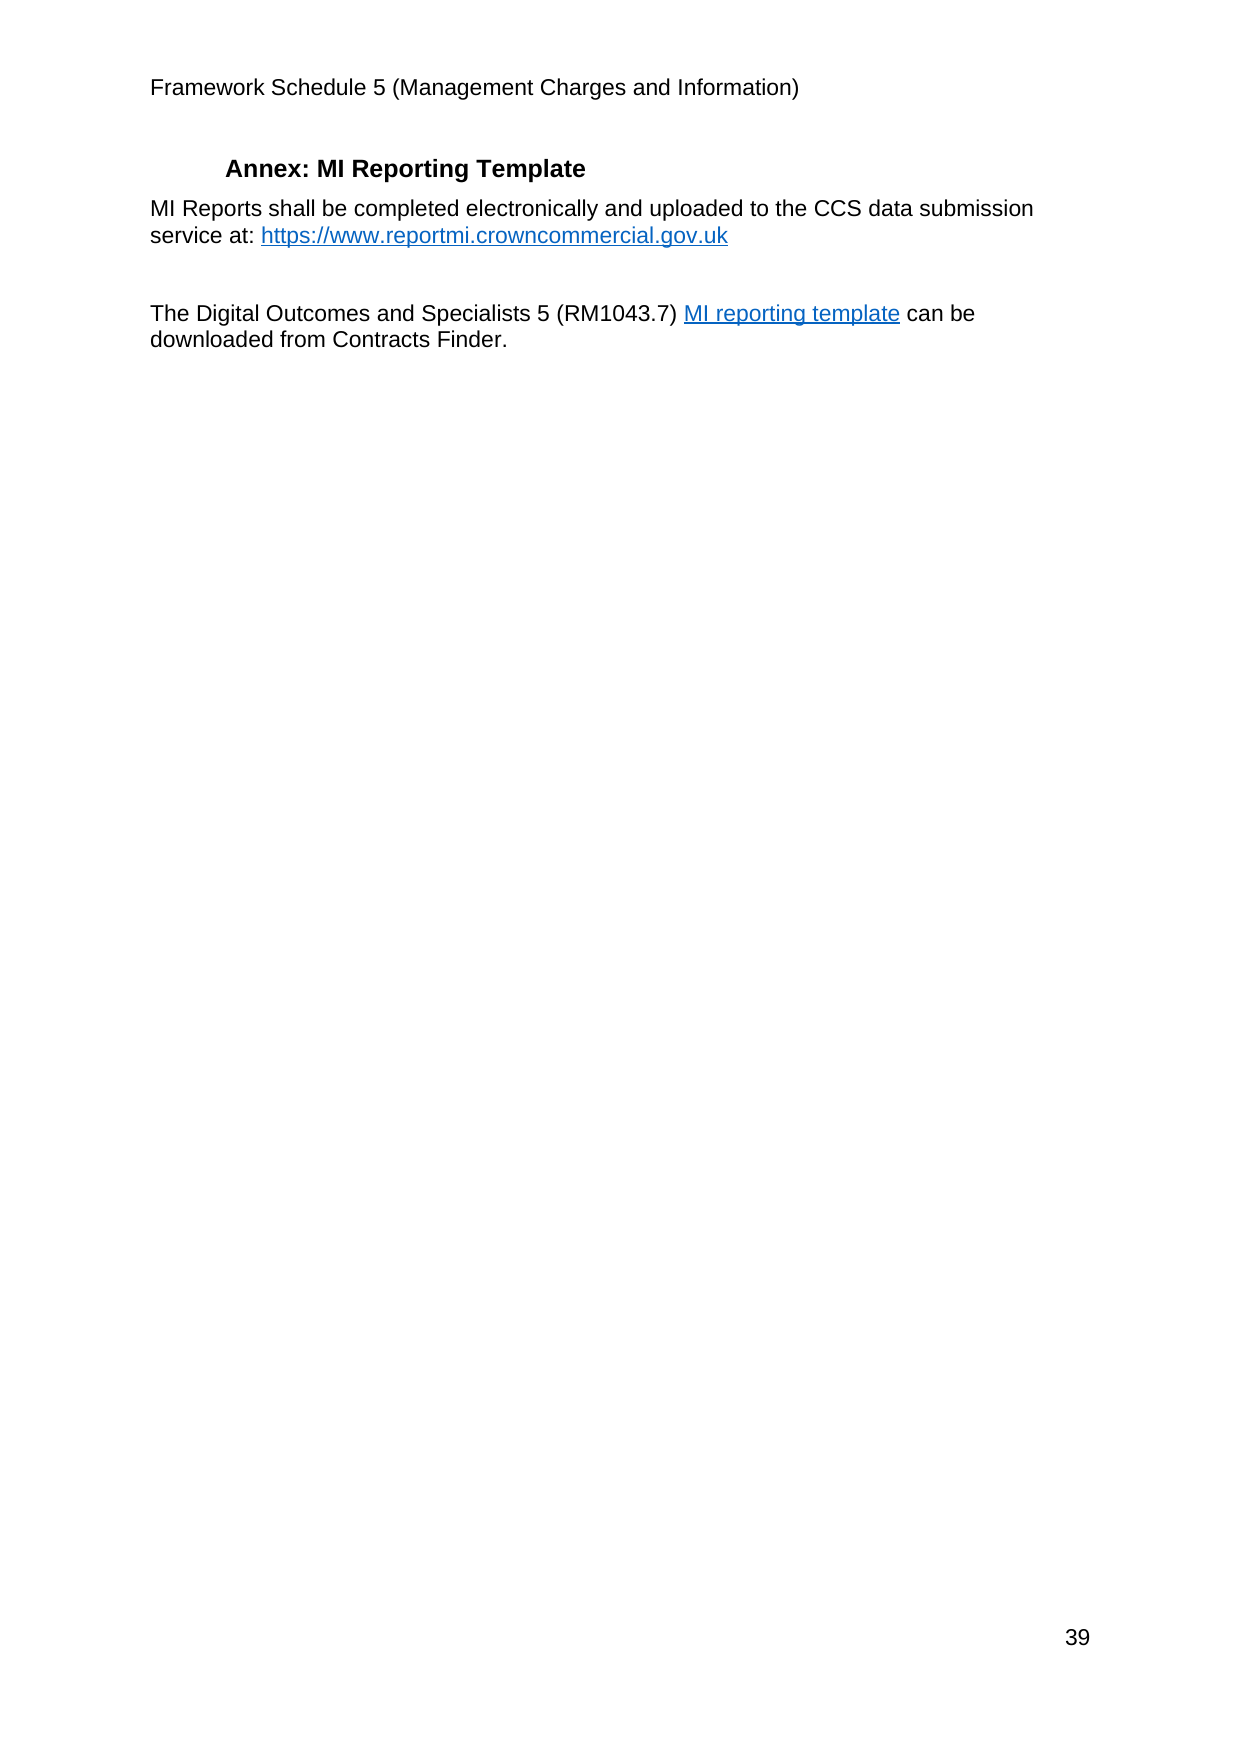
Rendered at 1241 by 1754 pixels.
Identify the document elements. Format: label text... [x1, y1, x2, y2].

text The Digital Outcomes and Specialists 5 (RM1043.7) MI reporting template can be downloaded from Contracts Finder. [150, 299, 1090, 352]
subtitle Annex: MI Reporting Template [150, 154, 1090, 183]
text MI Reports shall be completed electronically and uploaded to the CCS data submission service at: https://www.reportmi.crowncommercial.gov.uk [150, 195, 1090, 248]
